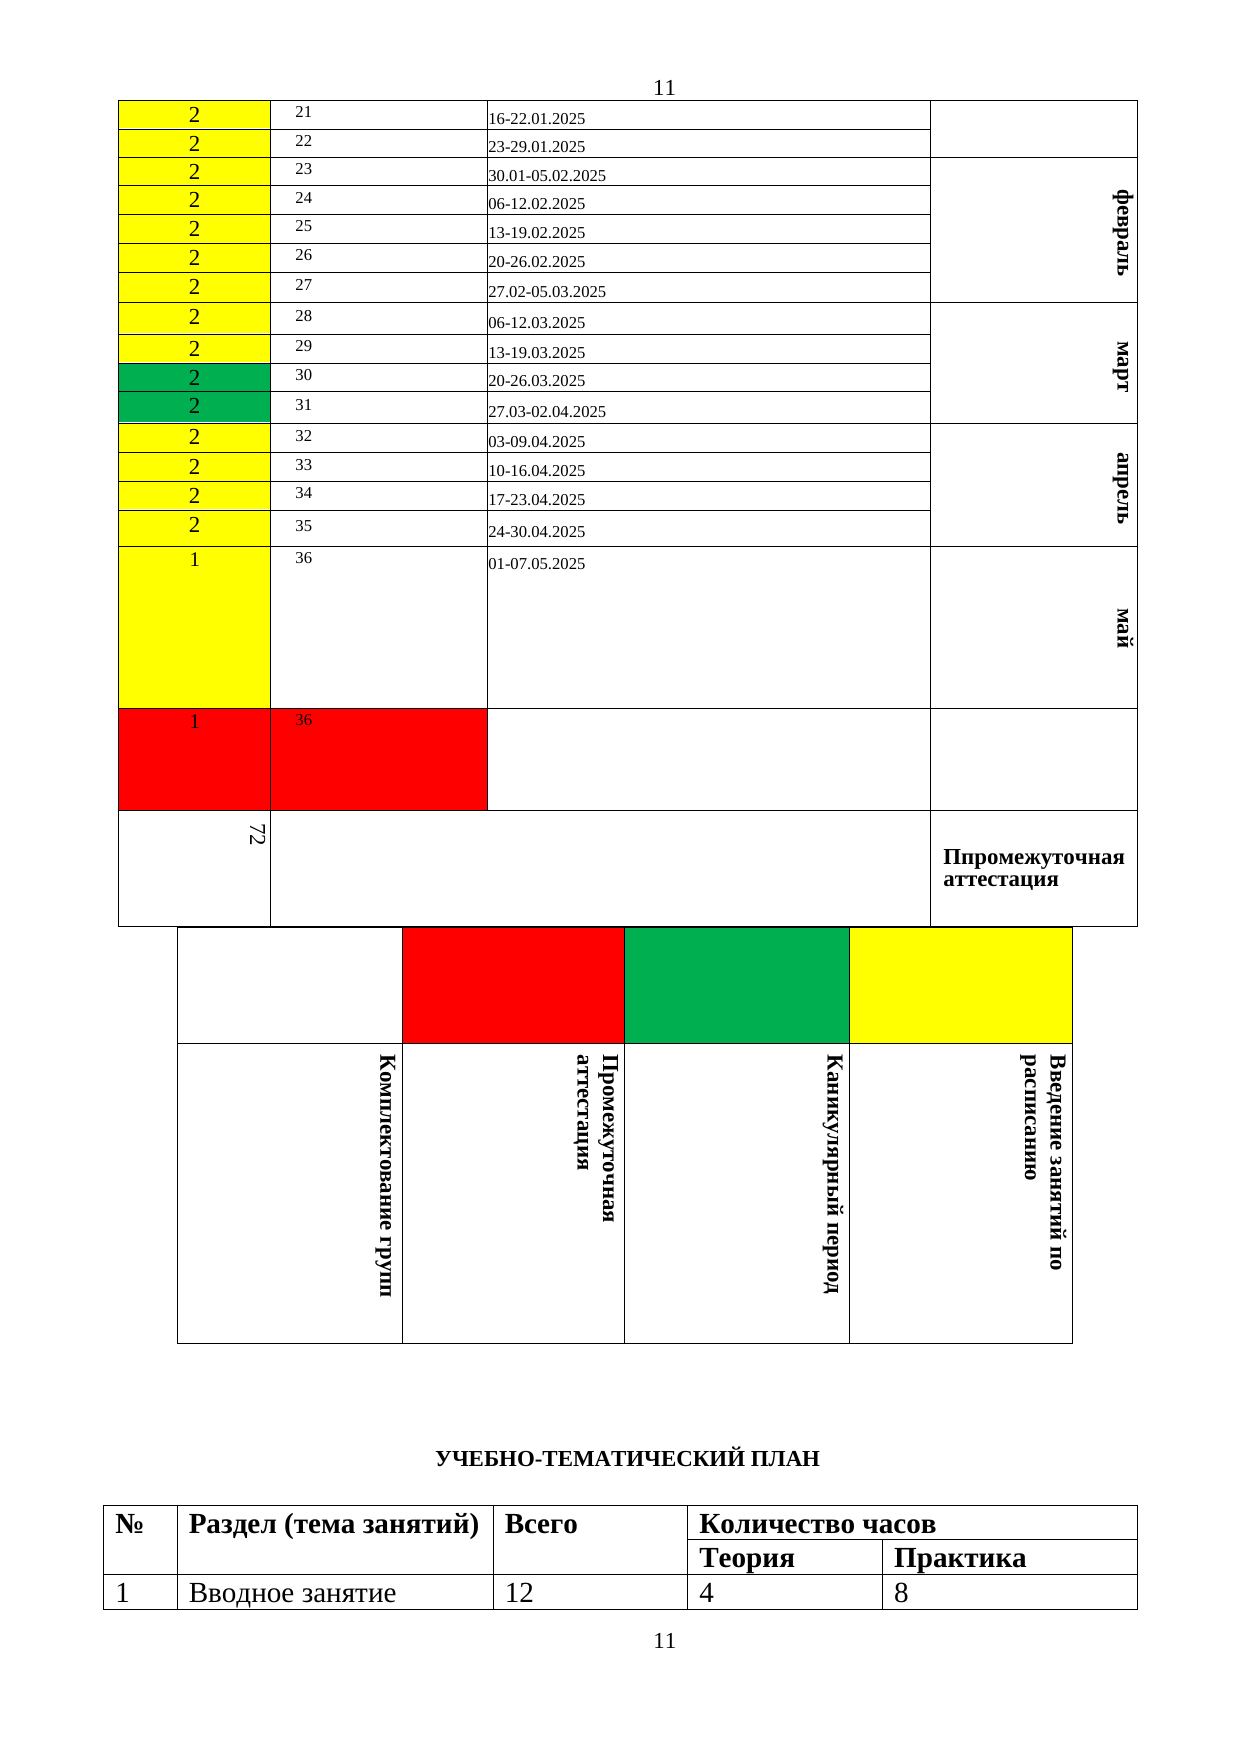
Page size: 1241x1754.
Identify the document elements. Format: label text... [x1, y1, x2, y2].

table_cell 21 [271, 101, 487, 128]
table_cell 1 [104, 1575, 177, 1608]
table_cell 34 [271, 482, 487, 509]
text УЧЕБНО-ТЕМАТИЧЕСКИЙ ПЛАН [103, 1445, 1152, 1471]
table_cell 36 [271, 547, 487, 708]
table_cell 22 [271, 130, 487, 157]
table_cell Промежуточная аттестация [403, 1044, 624, 1343]
table_cell 06-12.02.2025 [488, 186, 930, 214]
table_cell 8 [883, 1575, 1137, 1608]
table_cell 2 [119, 511, 270, 546]
table_cell февраль [931, 158, 1137, 302]
table_cell 72 [119, 811, 270, 926]
table_cell 2 [119, 482, 270, 509]
table_cell 2 [119, 130, 270, 157]
table_cell 2 [119, 453, 270, 481]
table_cell 29 [271, 335, 487, 362]
table_cell 12 [494, 1575, 687, 1608]
table_cell 28 [271, 303, 487, 333]
table_cell [488, 709, 930, 810]
table_cell 24-30.04.2025 [488, 511, 930, 546]
table_cell 24 [271, 186, 487, 214]
table_cell 2 [119, 392, 270, 422]
table_cell 4 [688, 1575, 882, 1608]
table_cell 31 [271, 392, 487, 422]
table_cell Теория [688, 1540, 882, 1574]
table_cell 30 [271, 364, 487, 391]
table_header [850, 928, 1072, 1043]
table_cell 26 [271, 244, 487, 272]
table_cell Введение занятий по расписанию [850, 1044, 1072, 1343]
table_cell 2 [119, 335, 270, 362]
table_cell 27 [271, 273, 487, 302]
table_cell [931, 709, 1137, 810]
table_cell 2 [119, 186, 270, 214]
table_cell 2 [119, 303, 270, 333]
table_cell Ппромежуточная аттестация [931, 811, 1137, 926]
table_cell 2 [119, 244, 270, 272]
table_cell 25 [271, 215, 487, 243]
table_cell Каникулярный период [625, 1044, 849, 1343]
table_header Количество часов [688, 1506, 1137, 1539]
table_cell апрель [931, 424, 1137, 546]
table_header Всего [494, 1506, 687, 1574]
table_cell 32 [271, 424, 487, 452]
table_header [403, 928, 624, 1043]
table_cell 23-29.01.2025 [488, 130, 930, 157]
table_cell Комплектование групп [178, 1044, 402, 1343]
table_cell 16-22.01.2025 [488, 101, 930, 128]
table_cell Вводное занятие [178, 1575, 493, 1608]
table_cell Практика [883, 1540, 1137, 1574]
table_cell 1 [119, 547, 270, 708]
table_cell 2 [119, 364, 270, 391]
table_cell май [931, 547, 1137, 708]
table_cell 2 [119, 158, 270, 185]
table_cell 33 [271, 453, 487, 481]
table_cell 17-23.04.2025 [488, 482, 930, 509]
table_header № [104, 1506, 177, 1574]
table_cell 36 [271, 709, 487, 810]
table_cell 13-19.03.2025 [488, 335, 930, 362]
table_cell 20-26.02.2025 [488, 244, 930, 272]
table_cell 27.02-05.03.2025 [488, 273, 930, 302]
table_cell 23 [271, 158, 487, 185]
table_cell 30.01-05.02.2025 [488, 158, 930, 185]
table_cell 27.03-02.04.2025 [488, 392, 930, 422]
table_cell 1 [119, 709, 270, 810]
table_header Раздел (тема занятий) [178, 1506, 493, 1574]
table_header [178, 928, 402, 1043]
table_cell 20-26.03.2025 [488, 364, 930, 391]
table_cell 2 [119, 273, 270, 302]
table_cell 35 [271, 511, 487, 546]
table_cell 2 [119, 101, 270, 128]
table_cell 10-16.04.2025 [488, 453, 930, 481]
table_cell 13-19.02.2025 [488, 215, 930, 243]
table_header [625, 928, 849, 1043]
table_cell 01-07.05.2025 [488, 547, 930, 708]
table_cell март [931, 303, 1137, 422]
table_cell 06-12.03.2025 [488, 303, 930, 333]
table_cell 2 [119, 215, 270, 243]
table_cell [271, 811, 930, 926]
table_cell 2 [119, 424, 270, 452]
table_cell 03-09.04.2025 [488, 424, 930, 452]
